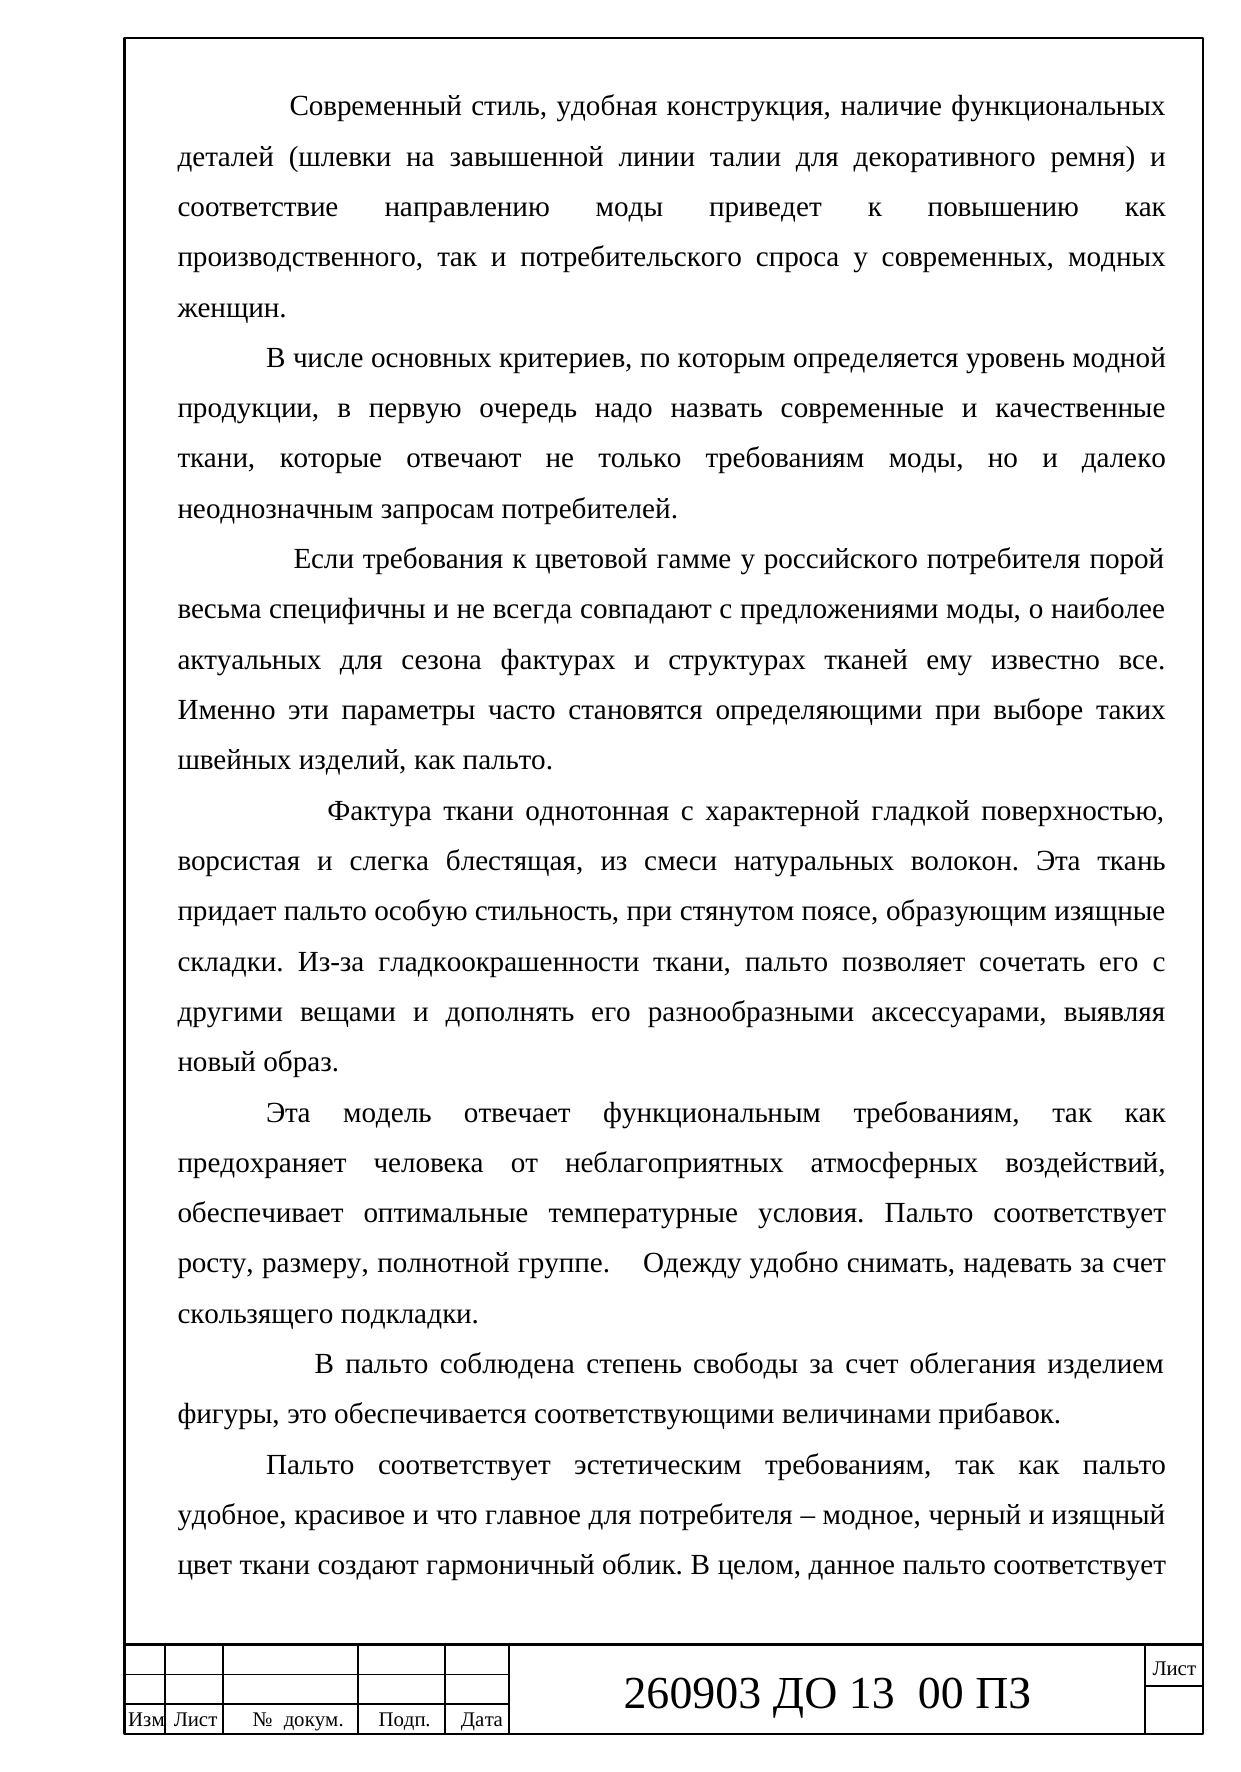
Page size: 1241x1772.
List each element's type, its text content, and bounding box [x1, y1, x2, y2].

text В пальто соблюдена степень свободы за счет облегания изделием фигуры, это обеспечивается соответствующими величинами прибавок. [177, 1346, 1166, 1430]
text Эта модель отвечает функциональным требованиям, так как предохраняет человека от неблагоприятных атмосферных воздействий, обеспечивает оптимальные температурные условия. Пальто соответствует росту, размеру, полнотной группе. Одежду удобно снимать, надевать за счет скользящего подкладки. [177, 1095, 1166, 1330]
text Современный стиль, удобная конструкция, наличие функциональных деталей (шлевки на завышенной линии талии для декоративного ремня) и соответствие направлению моды приведет к повышению как производственного, так и потребительского спроса у современных, модных женщин. [177, 89, 1166, 323]
text Фактура ткани однотонная с характерной гладкой поверхностью, ворсистая и слегка блестящая, из смеси натуральных волокон. Эта ткань придает пальто особую стильность, при стянутом поясе, образующим изящные складки. Из-за гладкоокрашенности ткани, пальто позволяет сочетать его с другими вещами и дополнять его разнообразными аксессуарами, выявляя новый образ. [177, 793, 1166, 1078]
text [177, 1447, 1166, 1581]
text В числе основных критериев, по которым определяется уровень модной продукции, в первую очередь надо назвать современные и качественные ткани, которые отвечают не только требованиям моды, но и далеко неоднозначным запросам потребителей. [177, 340, 1166, 525]
text Если требования к цветовой гамме у российского потребителя порой весьма специфичны и не всегда совпадают с предложениями моды, о наиболее актуальных для сезона фактурах и структурах тканей ему известно все. Именно эти параметры часто становятся определяющими при выборе таких швейных изделий, как пальто. [177, 541, 1166, 776]
